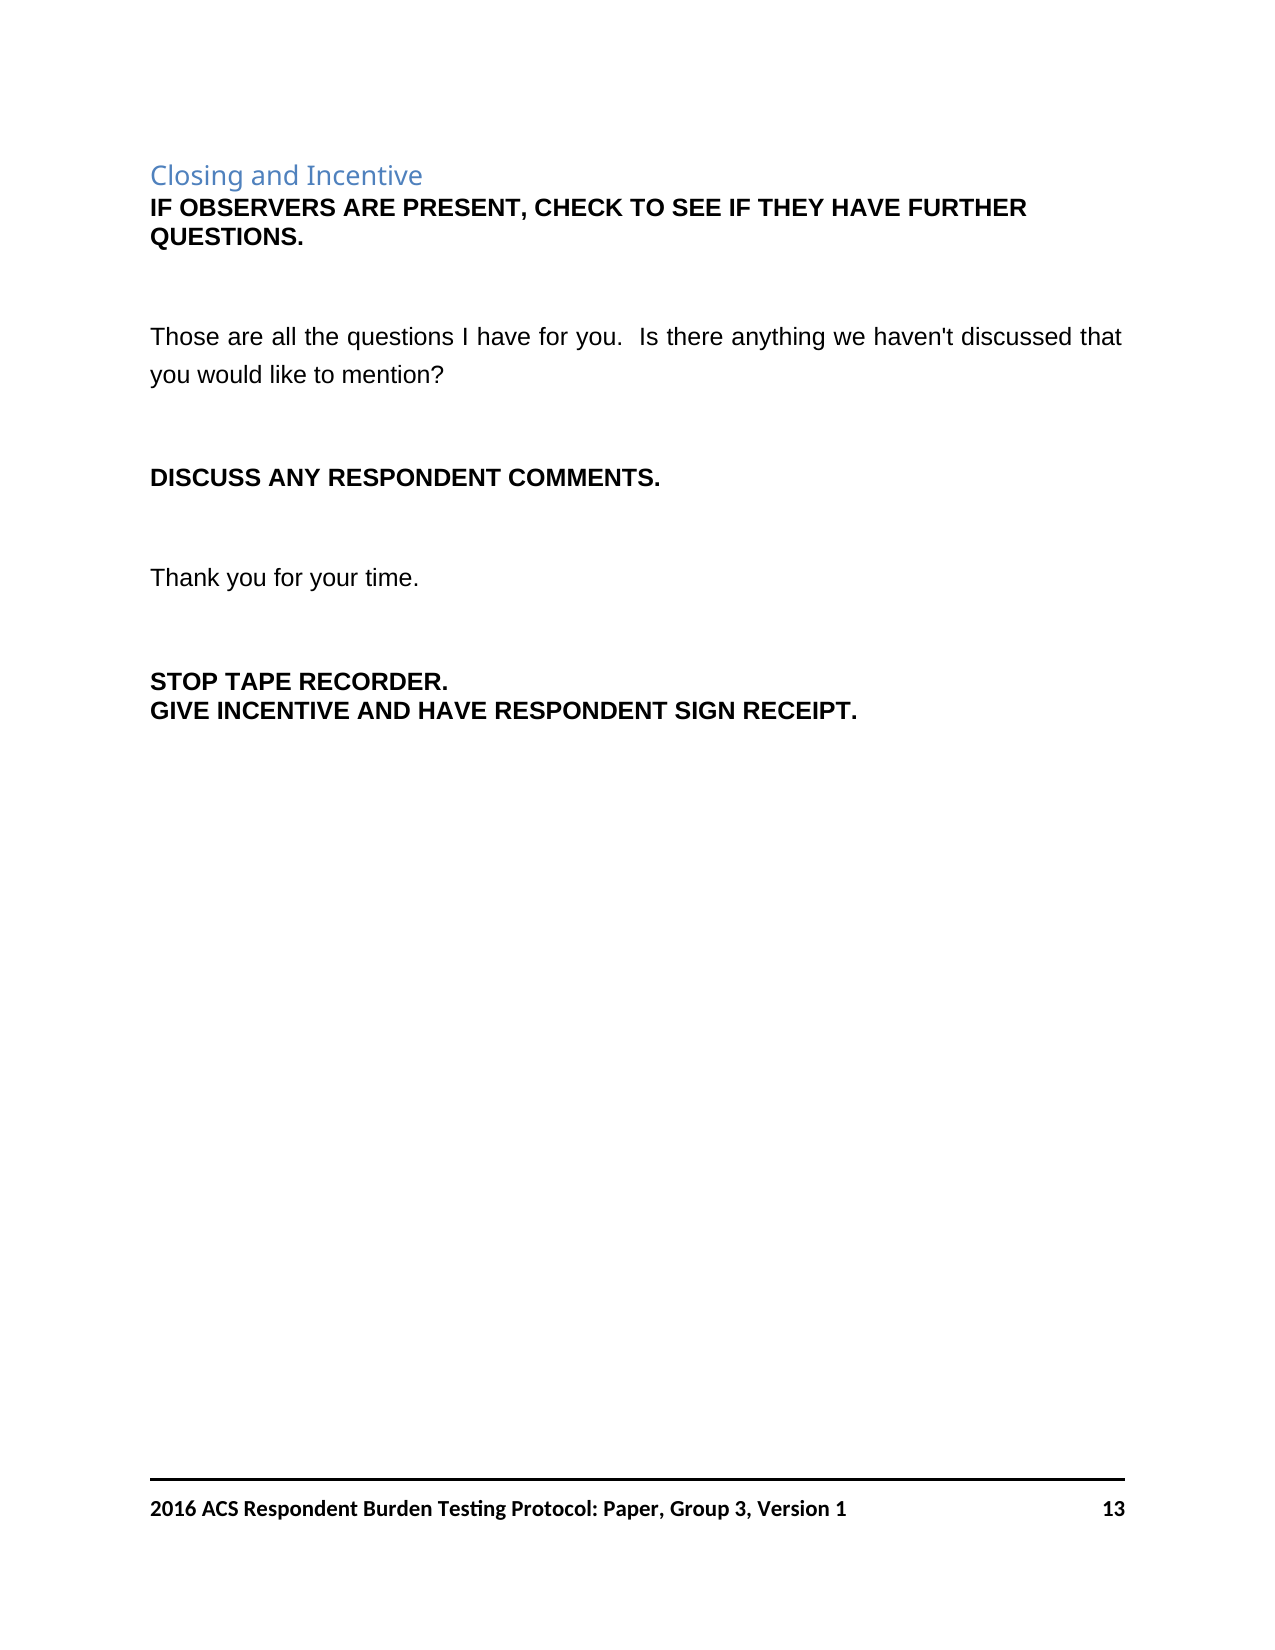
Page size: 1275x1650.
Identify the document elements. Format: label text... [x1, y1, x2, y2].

text STOP TAPE RECORDER. GIVE INCENTIVE AND HAVE RESPONDENT SIGN RECEIPT. [150, 667, 1125, 724]
text Those are all the questions I have for you. Is there anything we haven't discussed that you would like to mention? [150, 313, 1125, 388]
text Closing and Incentive [150, 156, 1125, 193]
text DISCUSS ANY RESPONDENT COMMENTS. [150, 463, 1125, 492]
text Thank you for your time. [150, 554, 1125, 592]
text IF OBSERVERS ARE PRESENT, CHECK TO SEE IF THEY HAVE FURTHER QUESTIONS. [150, 193, 1125, 251]
